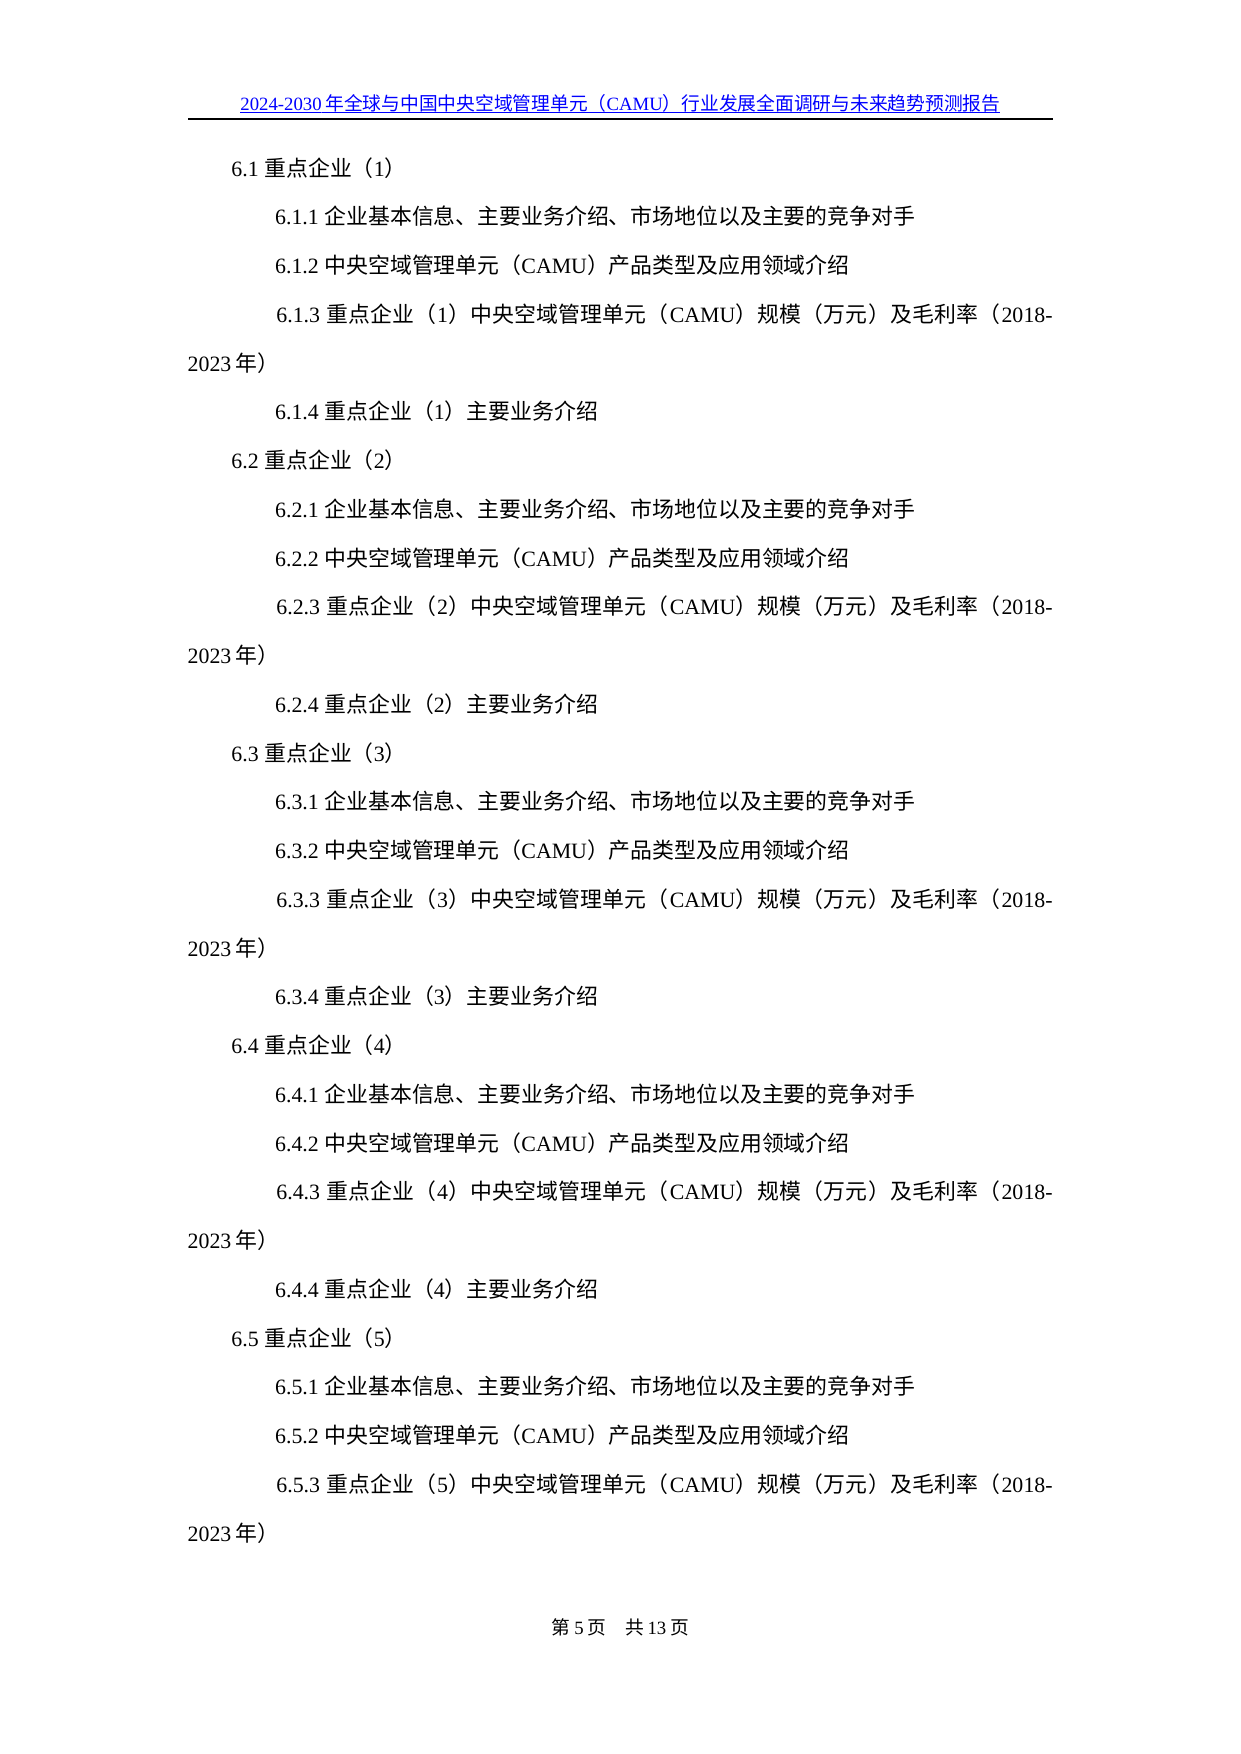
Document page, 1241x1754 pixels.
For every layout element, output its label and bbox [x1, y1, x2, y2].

text [187, 150, 1053, 1548]
